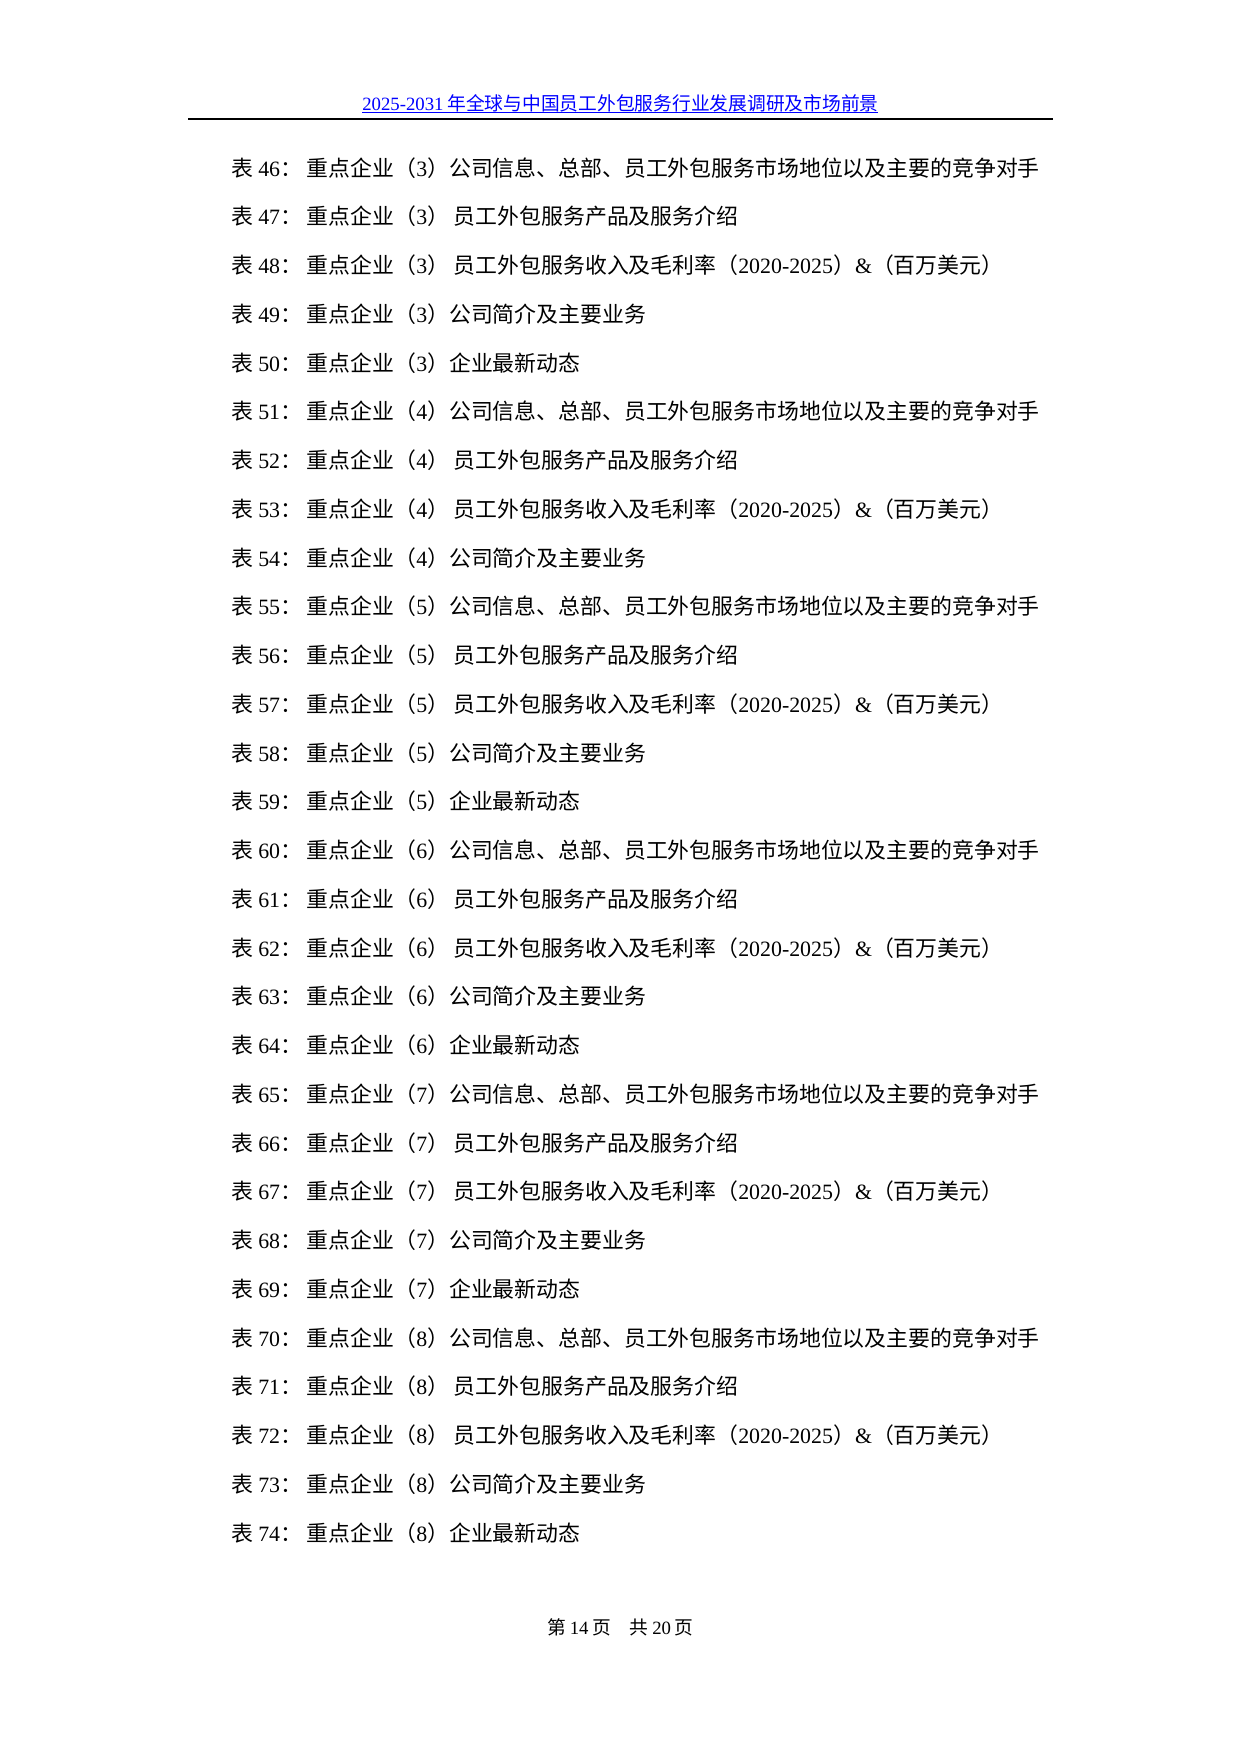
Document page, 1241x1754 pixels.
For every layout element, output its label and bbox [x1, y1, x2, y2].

text [187, 150, 1053, 1548]
